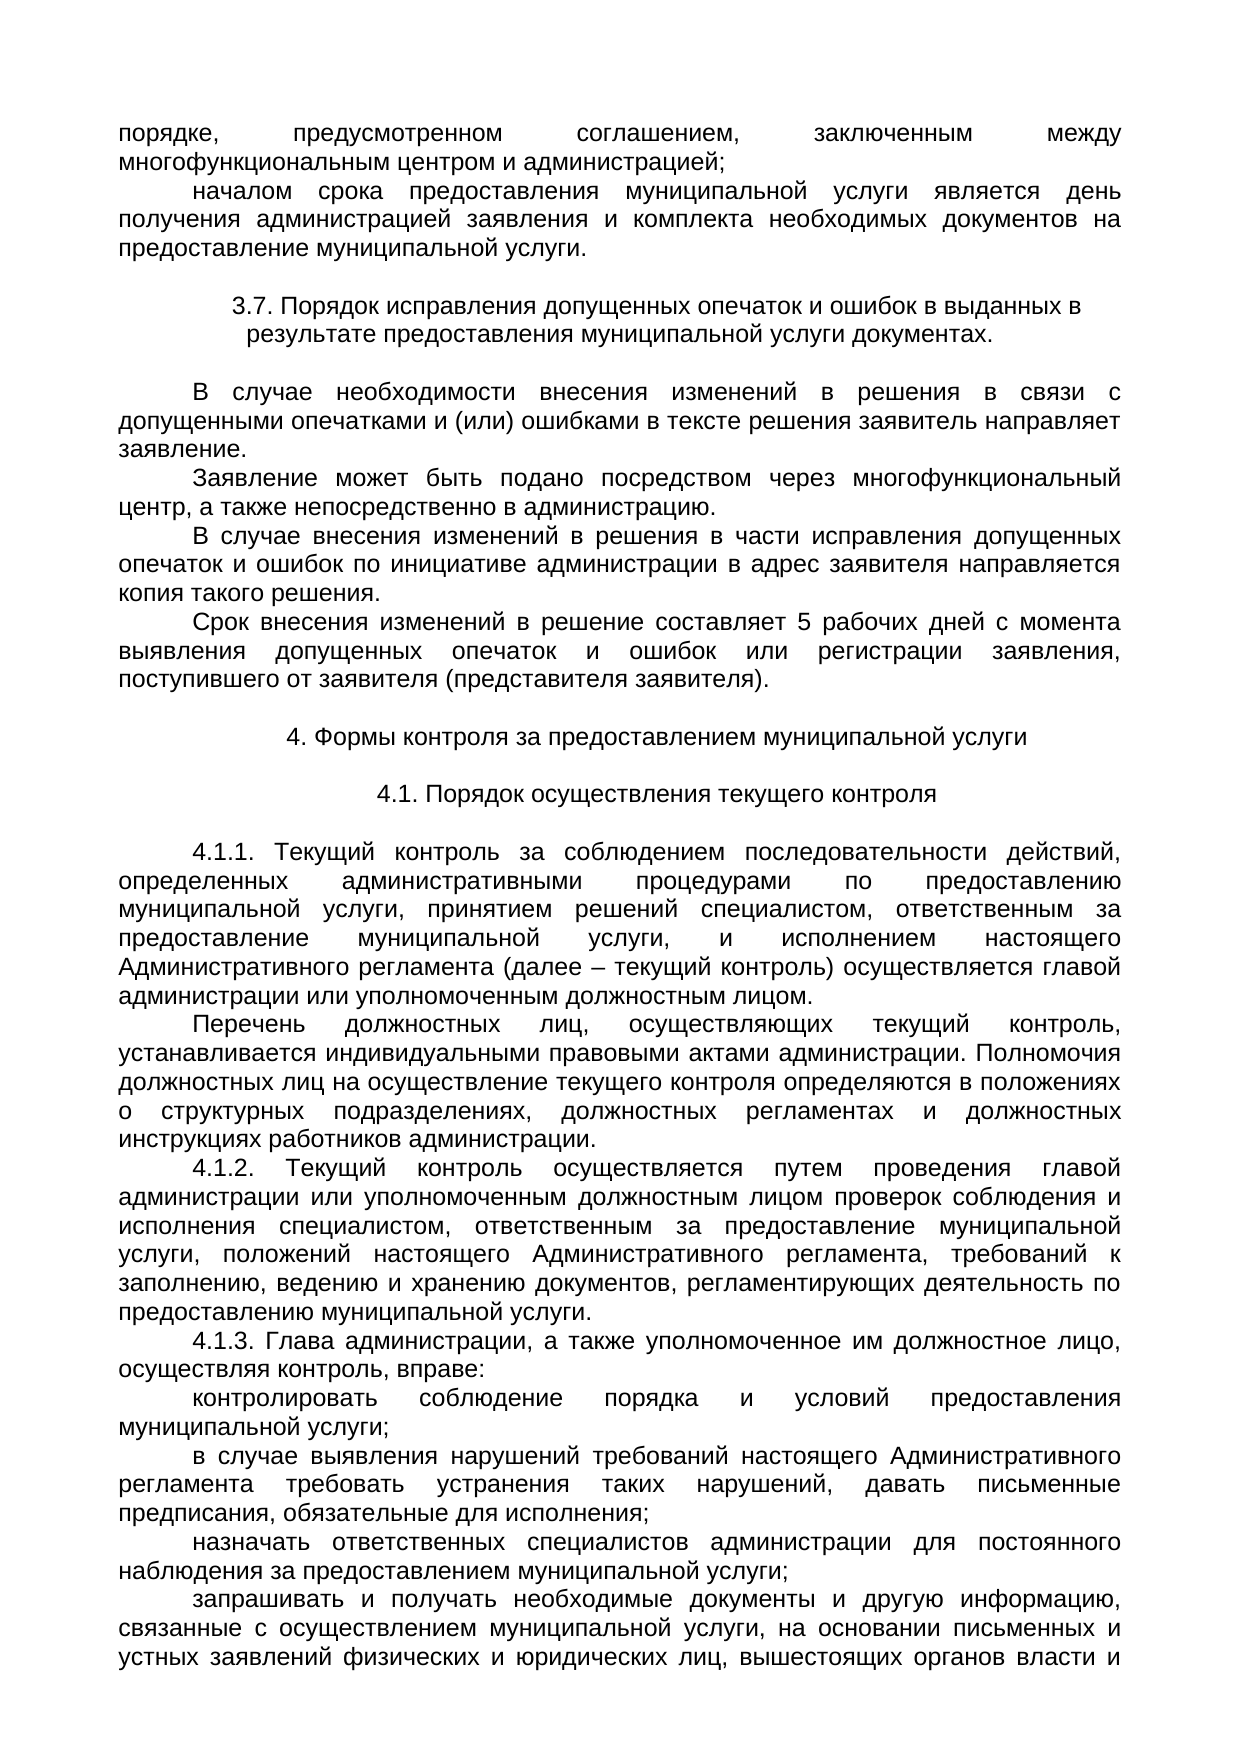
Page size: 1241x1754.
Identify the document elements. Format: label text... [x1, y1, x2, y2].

text 4.1.3. Глава администрации, а также уполномоченное им должностное лицо, осуществляя контроль, вправе: [118, 1326, 1122, 1383]
text в случае выявления нарушений требований настоящего Административного регламента требовать устранения таких нарушений, давать письменные предписания, обязательные для исполнения; [118, 1441, 1122, 1527]
text началом срока предоставления муниципальной услуги является день получения администрацией заявления и комплекта необходимых документов на предоставление муниципальной услуги. [118, 176, 1122, 262]
text 4.1.2. Текущий контроль осуществляется путем проведения главой администрации или уполномоченным должностным лицом проверок соблюдения и исполнения специалистом, ответственным за предоставление муниципальной услуги, положений настоящего Административного регламента, требований к заполнению, ведению и хранению документов, регламентирующих деятельность по предоставлению муниципальной услуги. [118, 1153, 1122, 1326]
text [118, 118, 1122, 176]
text назначать ответственных специалистов администрации для постоянного наблюдения за предоставлением муниципальной услуги; [118, 1527, 1122, 1584]
text В случае необходимости внесения изменений в решения в связи с допущенными опечатками и (или) ошибками в тексте решения заявитель направляет заявление. [118, 377, 1122, 463]
text 4.1.1. Текущий контроль за соблюдением последовательности действий, определенных административными процедурами по предоставлению муниципальной услуги, принятием решений специалистом, ответственным за предоставление муниципальной услуги, и исполнением настоящего Административного регламента (далее – текущий контроль) осуществляется главой администрации или уполномоченным должностным лицом. [118, 837, 1122, 1009]
text Срок внесения изменений в решение составляет 5 рабочих дней с момента выявления допущенных опечаток и ошибок или регистрации заявления, поступившего от заявителя (представителя заявителя). [118, 607, 1122, 693]
text контролировать соблюдение порядка и условий предоставления муниципальной услуги; [118, 1383, 1122, 1441]
text 3.7. Порядок исправления допущенных опечаток и ошибок в выданных в результате предоставления муниципальной услуги документах. [118, 291, 1122, 348]
text Заявление может быть подано посредством через многофункциональный центр, а также непосредственно в администрацию. [118, 463, 1122, 521]
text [118, 1584, 1122, 1671]
text Перечень должностных лиц, осуществляющих текущий контроль, устанавливается индивидуальными правовыми актами администрации. Полномочия должностных лиц на осуществление текущего контроля определяются в положениях о структурных подразделениях, должностных регламентах и должностных инструкциях работников администрации. [118, 1009, 1122, 1153]
text В случае внесения изменений в решения в части исправления допущенных опечаток и ошибок по инициативе администрации в адрес заявителя направляется копия такого решения. [118, 521, 1122, 607]
text 4.1. Порядок осуществления текущего контроля [118, 779, 1122, 808]
title 4. Формы контроля за предоставлением муниципальной услуги [118, 722, 1122, 751]
